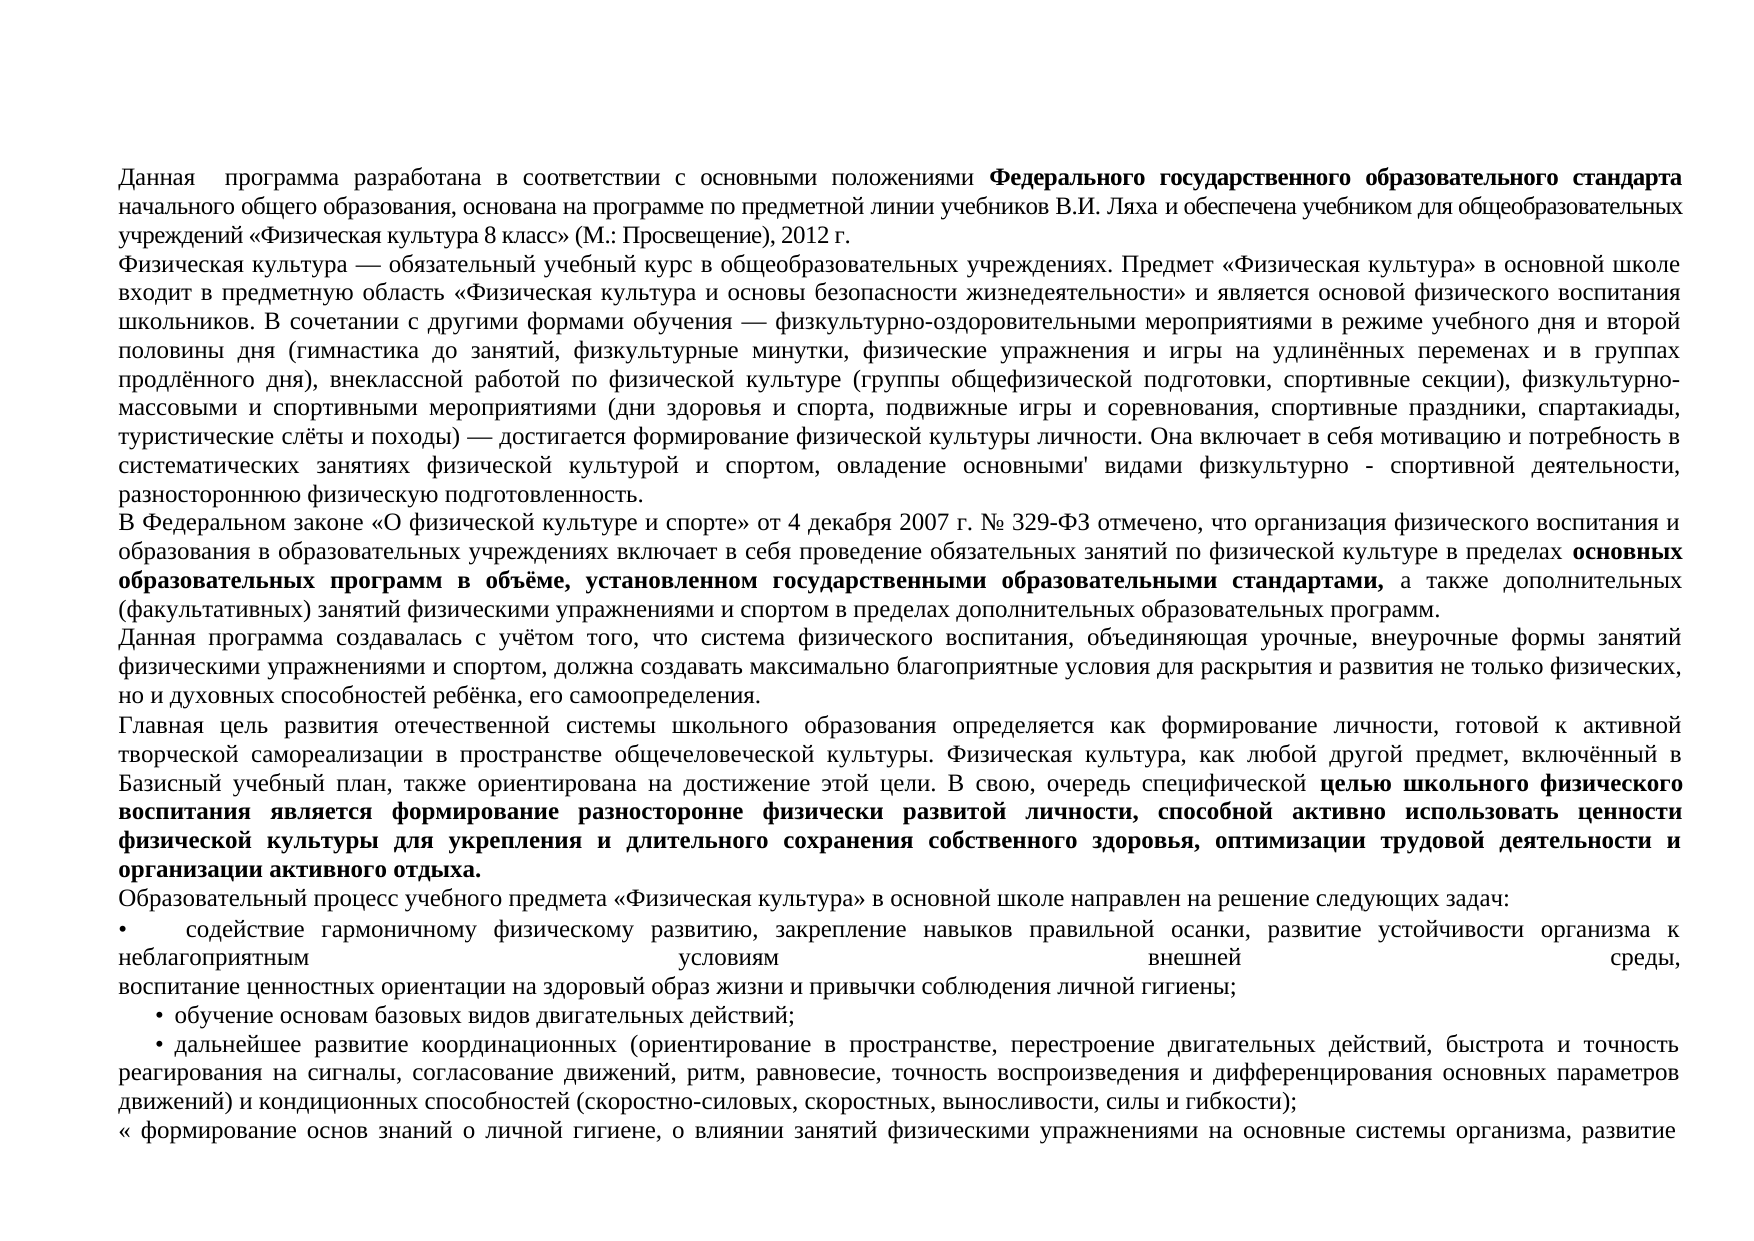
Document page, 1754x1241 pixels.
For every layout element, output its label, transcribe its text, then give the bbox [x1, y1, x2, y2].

text Данная программа создавалась с учётом того, что система физического воспитания, объединяющая урочные, внеурочные формы занятий физическими упражнениями и спортом, должна создавать максимально благоприятные условия для раскрытия и развития не только физических, но и духовных способностей ребёнка, его самоопределения. [118, 622, 1683, 709]
text • содействие гармоничному физическому развитию, закрепление навыков правильной осанки, развитие устойчивости организма к неблагоприятным условиям внешней среды, воспитание ценностных ориентации на здоровый образ жизни и привычки соблюдения личной гигиены; [118, 914, 1681, 1000]
text Данная программа разработана в соответствии с основными положениями Федерального государственного образовательного стандарта начального общего образования, основана на программе по предметной линии учебников В.И. Ляха и обеспечена учебником для общеобразовательных учреждений «Физическая культура 8 класс» (М.: Просвещение), 2012 г. [118, 162, 1683, 249]
text В Федеральном законе «О физической культуре и спорте» от 4 декабря 2007 г. № 329-ФЗ отмечено, что организация физического воспитания и образования в образовательных учреждениях включает в себя проведение обязательных занятий по физической культуре в пределах основных образовательных программ в объёме, установленном государственными образовательными стандартами, а также дополнительных (факультативных) занятий физическими упражнениями и спортом в пределах дополнительных образовательных программ. [118, 507, 1683, 622]
text Образовательный процесс учебного предмета «Физическая культура» в основной школе направлен на решение следующих задач: [118, 883, 1682, 911]
list дальнейшее развитие координационных (ориентирование в пространстве, перестроение двигательных действий, быстрота и точность реагирования на сигналы, согласование движений, ритм, равновесие, точность воспроизведения и дифференцирования основных параметров движений) и кондиционных способностей (скоростно-силовых, скоростных, выносливости, силы и гибкости); [118, 1029, 1681, 1115]
text Главная цель развития отечественной системы школьного образования определяется как формирование личности, готовой к активной творческой самореализации в пространстве общечеловеческой культуры. Физическая культура, как любой другой предмет, включённый в Базисный учебный план, также ориентирована на достижение этой цели. В свою, очередь специфической целью школьного физического воспитания является формирование разносторонне физически развитой личности, способной активно использовать ценности физической культуры для укрепления и длительного сохранения собственного здоровья, оптимизации трудовой деятельности и организации активного отдыха. [118, 710, 1683, 883]
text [118, 1115, 1679, 1144]
list обучение основам базовых видов двигательных действий; [155, 1000, 1683, 1029]
text Физическая культура — обязательный учебный курс в общеобразовательных учреждениях. Предмет «Физическая культура» в основной школе входит в предметную область «Физическая культура и основы безопасности жизнедеятельности» и является основой физического воспитания школьников. В сочетании с другими формами обучения — физкультурно-оздоровительными мероприятиями в режиме учебного дня и второй половины дня (гимнастика до занятий, физкультурные минутки, физические упражнения и игры на удлинённых переменах и в группах продлённого дня), внеклассной работой по физической культуре (группы общефизической подготовки, спортивные секции), физкультурно-массовыми и спортивными мероприятиями (дни здоровья и спорта, подвижные игры и соревнования, спортивные праздники, спартакиады, туристические слёты и походы) — достигается формирование физической культуры личности. Она включает в себя мотивацию и потребность в систематических занятиях физической культурой и спортом, овладение основными' видами физкультурно - спортивной деятельности, разностороннюю физическую подготовленность. [118, 249, 1683, 507]
